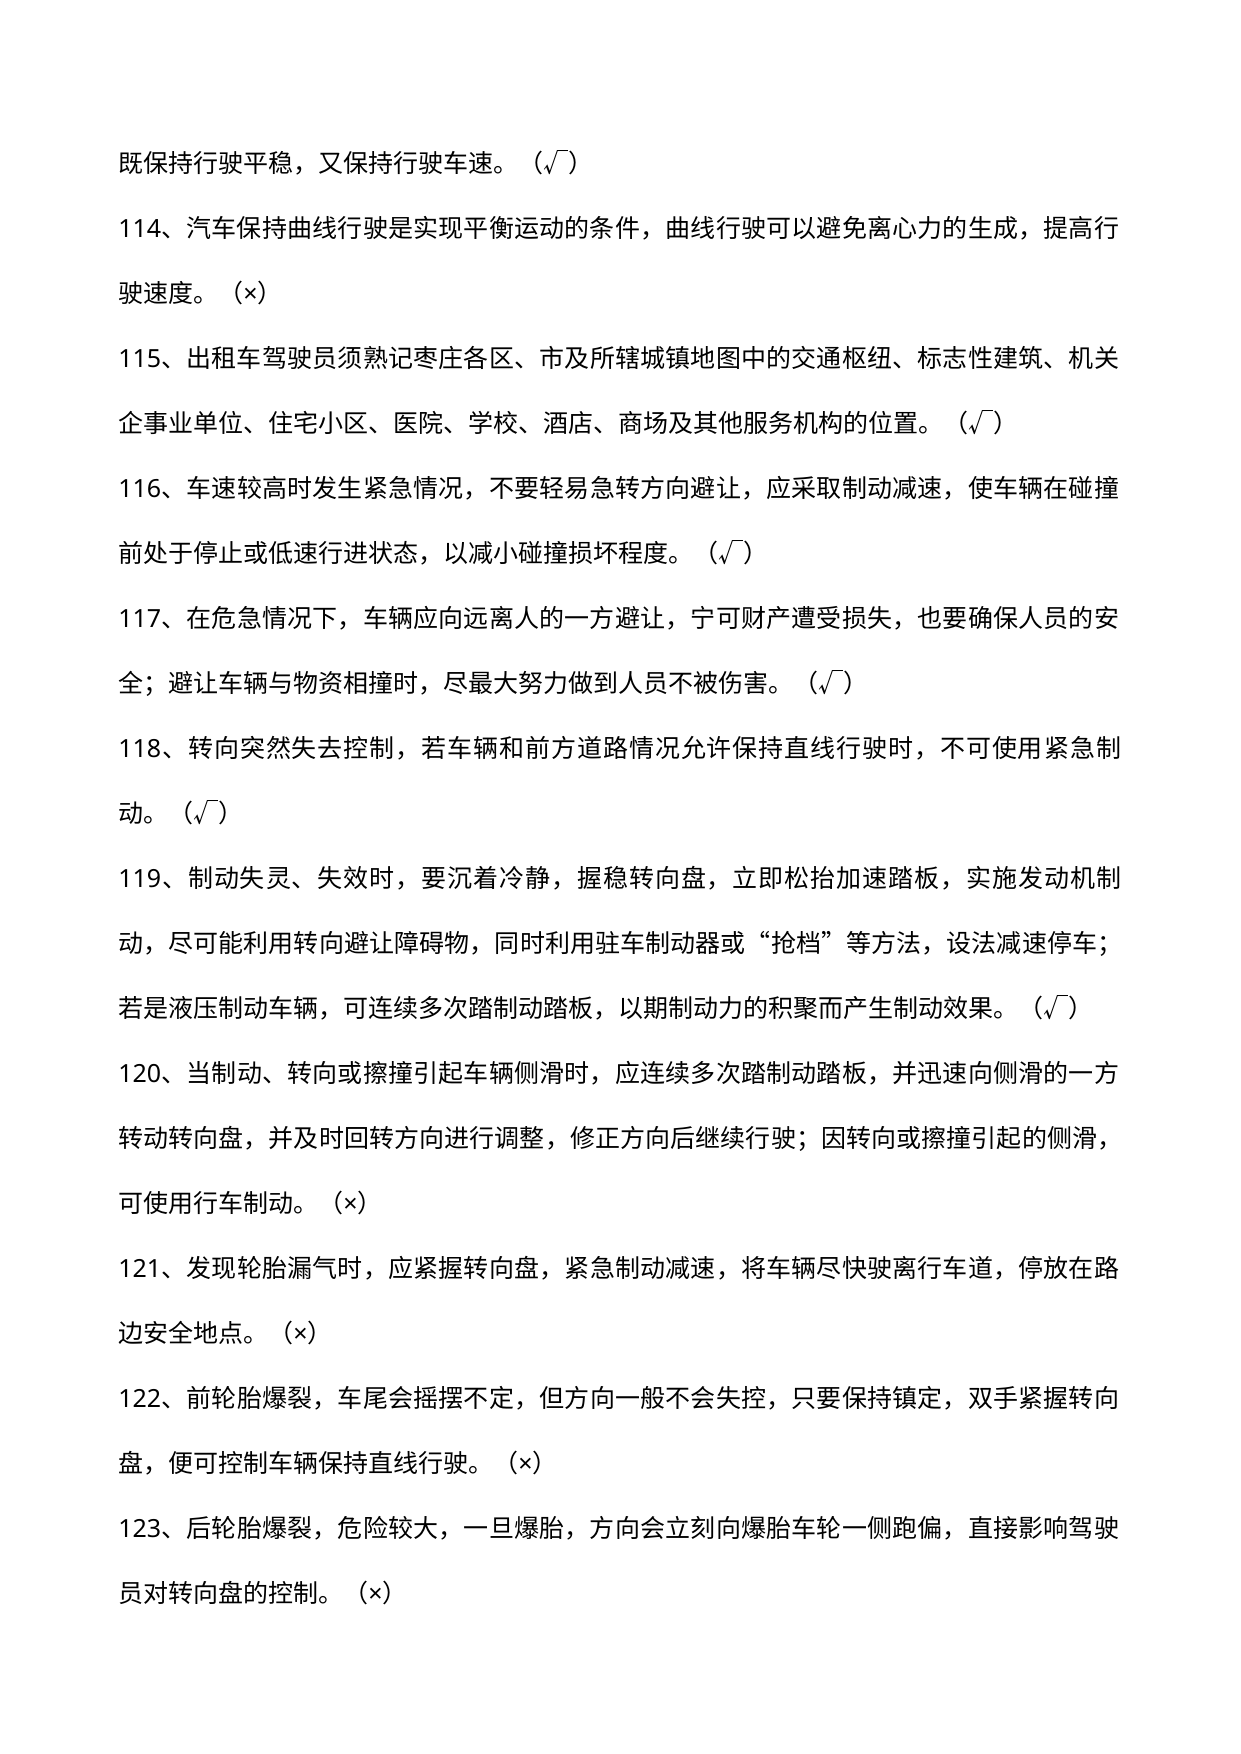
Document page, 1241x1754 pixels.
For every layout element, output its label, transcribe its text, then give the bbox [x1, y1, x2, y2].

text 119、制动失灵、失效时，要沉着冷静，握稳转向盘，立即松抬加速踏板，实施发动机制动，尽可能利用转向避让障碍物，同时利用驻车制动器或“抢档”等方法，设法减速停车；若是液压制动车辆，可连续多次踏制动踏板，以期制动力的积聚而产生制动效果。（√） [118, 844, 1122, 1039]
text 116、车速较高时发生紧急情况，不要轻易急转方向避让，应采取制动减速，使车辆在碰撞前处于停止或低速行进状态，以减小碰撞损坏程度。（√） [118, 454, 1122, 584]
text 122、前轮胎爆裂，车尾会摇摆不定，但方向一般不会失控，只要保持镇定，双手紧握转向盘，便可控制车辆保持直线行驶。（×） [118, 1364, 1122, 1494]
text 123、后轮胎爆裂，危险较大，一旦爆胎，方向会立刻向爆胎车轮一侧跑偏，直接影响驾驶员对转向盘的控制。（×） [118, 1494, 1122, 1624]
text 114、汽车保持曲线行驶是实现平衡运动的条件，曲线行驶可以避免离心力的生成，提高行驶速度。（×） [118, 194, 1122, 324]
text 117、在危急情况下，车辆应向远离人的一方避让，宁可财产遭受损失，也要确保人员的安全；避让车辆与物资相撞时，尽最大努力做到人员不被伤害。（√） [118, 584, 1122, 714]
text 120、当制动、转向或擦撞引起车辆侧滑时，应连续多次踏制动踏板，并迅速向侧滑的一方转动转向盘，并及时回转方向进行调整，修正方向后继续行驶；因转向或擦撞引起的侧滑，可使用行车制动。（×） [118, 1039, 1122, 1234]
text 118、转向突然失去控制，若车辆和前方道路情况允许保持直线行驶时，不可使用紧急制动。（√） [118, 714, 1122, 844]
text 115、出租车驾驶员须熟记枣庄各区、市及所辖城镇地图中的交通枢纽、标志性建筑、机关企事业单位、住宅小区、医院、学校、酒店、商场及其他服务机构的位置。（√） [118, 324, 1122, 454]
text 121、发现轮胎漏气时，应紧握转向盘，紧急制动减速，将车辆尽快驶离行车道，停放在路边安全地点。（×） [118, 1234, 1122, 1364]
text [118, 129, 1122, 194]
